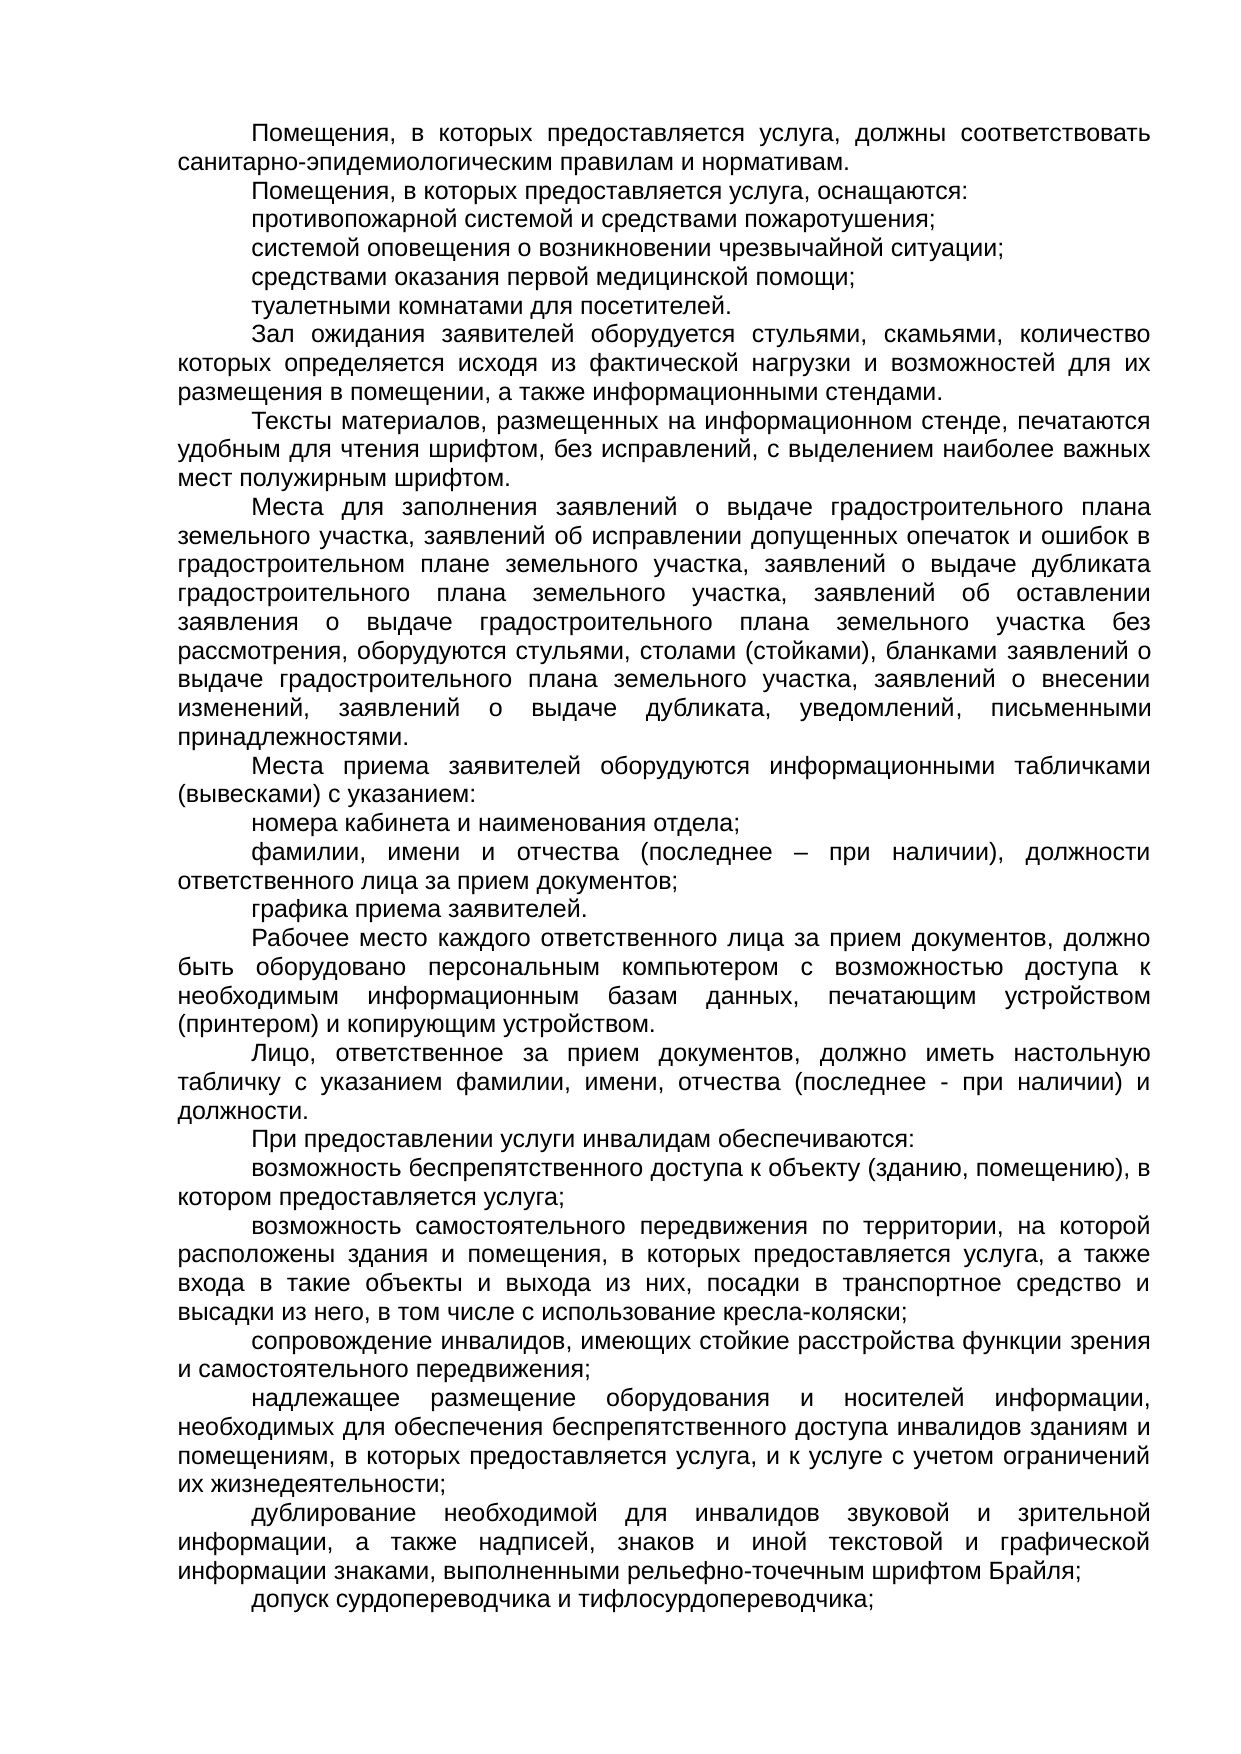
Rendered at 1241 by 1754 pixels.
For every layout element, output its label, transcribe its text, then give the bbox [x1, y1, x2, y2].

text Помещения, в которых предоставляется услуга, оснащаются: [177, 176, 1152, 204]
text допуск сурдопереводчика и тифлосурдопереводчика; [177, 1584, 1152, 1613]
text Помещения, в которых предоставляется услуга, должны соответствовать санитарно-эпидемиологическим правилам и нормативам. [177, 118, 1152, 176]
text Тексты материалов, размещенных на информационном стенде, печатаются удобным для чтения шрифтом, без исправлений, с выделением наиболее важных мест полужирным шрифтом. [177, 406, 1152, 492]
text дублирование необходимой для инвалидов звуковой и зрительной информации, а также надписей, знаков и иной текстовой и графической информации знаками, выполненными рельефно-точечным шрифтом Брайля; [177, 1498, 1152, 1584]
text сопровождение инвалидов, имеющих стойкие расстройства функции зрения и самостоятельного передвижения; [177, 1326, 1152, 1383]
text системой оповещения о возникновении чрезвычайной ситуации; [177, 233, 1152, 262]
text туалетными комнатами для посетителей. [177, 291, 1152, 319]
text возможность самостоятельного передвижения по территории, на которой расположены здания и помещения, в которых предоставляется услуга, а также входа в такие объекты и выхода из них, посадки в транспортное средство и высадки из него, в том числе с использование кресла-коляски; [177, 1211, 1152, 1326]
text возможность беспрепятственного доступа к объекту (зданию, помещению), в котором предоставляется услуга; [177, 1153, 1152, 1211]
text противопожарной системой и средствами пожаротушения; [177, 204, 1152, 233]
text Рабочее место каждого ответственного лица за прием документов, должно быть оборудовано персональным компьютером с возможностью доступа к необходимым информационным базам данных, печатающим устройством (принтером) и копирующим устройством. [177, 923, 1152, 1038]
text графика приема заявителей. [177, 894, 1152, 923]
text средствами оказания первой медицинской помощи; [177, 262, 1152, 291]
text Зал ожидания заявителей оборудуется стульями, скамьями, количество которых определяется исходя из фактической нагрузки и возможностей для их размещения в помещении, а также информационными стендами. [177, 319, 1152, 406]
text При предоставлении услуги инвалидам обеспечиваются: [177, 1124, 1152, 1153]
text фамилии, имени и отчества (последнее – при наличии), должности ответственного лица за прием документов; [177, 837, 1152, 894]
text Места приема заявителей оборудуются информационными табличками (вывесками) с указанием: [177, 751, 1152, 808]
text номера кабинета и наименования отдела; [177, 808, 1152, 837]
text Места для заполнения заявлений о выдаче градостроительного плана земельного участка, заявлений об исправлении допущенных опечаток и ошибок в градостроительном плане земельного участка, заявлений о выдаче дубликата градостроительного плана земельного участка, заявлений об оставлении заявления о выдаче градостроительного плана земельного участка без рассмотрения, оборудуются стульями, столами (стойками), бланками заявлений о выдаче градостроительного плана земельного участка, заявлений о внесении изменений, заявлений о выдаче дубликата, уведомлений, письменными принадлежностями. [177, 492, 1152, 751]
text надлежащее размещение оборудования и носителей информации, необходимых для обеспечения беспрепятственного доступа инвалидов зданиям и помещениям, в которых предоставляется услуга, и к услуге с учетом ограничений их жизнедеятельности; [177, 1383, 1152, 1498]
text Лицо, ответственное за прием документов, должно иметь настольную табличку с указанием фамилии, имени, отчества (последнее - при наличии) и должности. [177, 1038, 1152, 1124]
